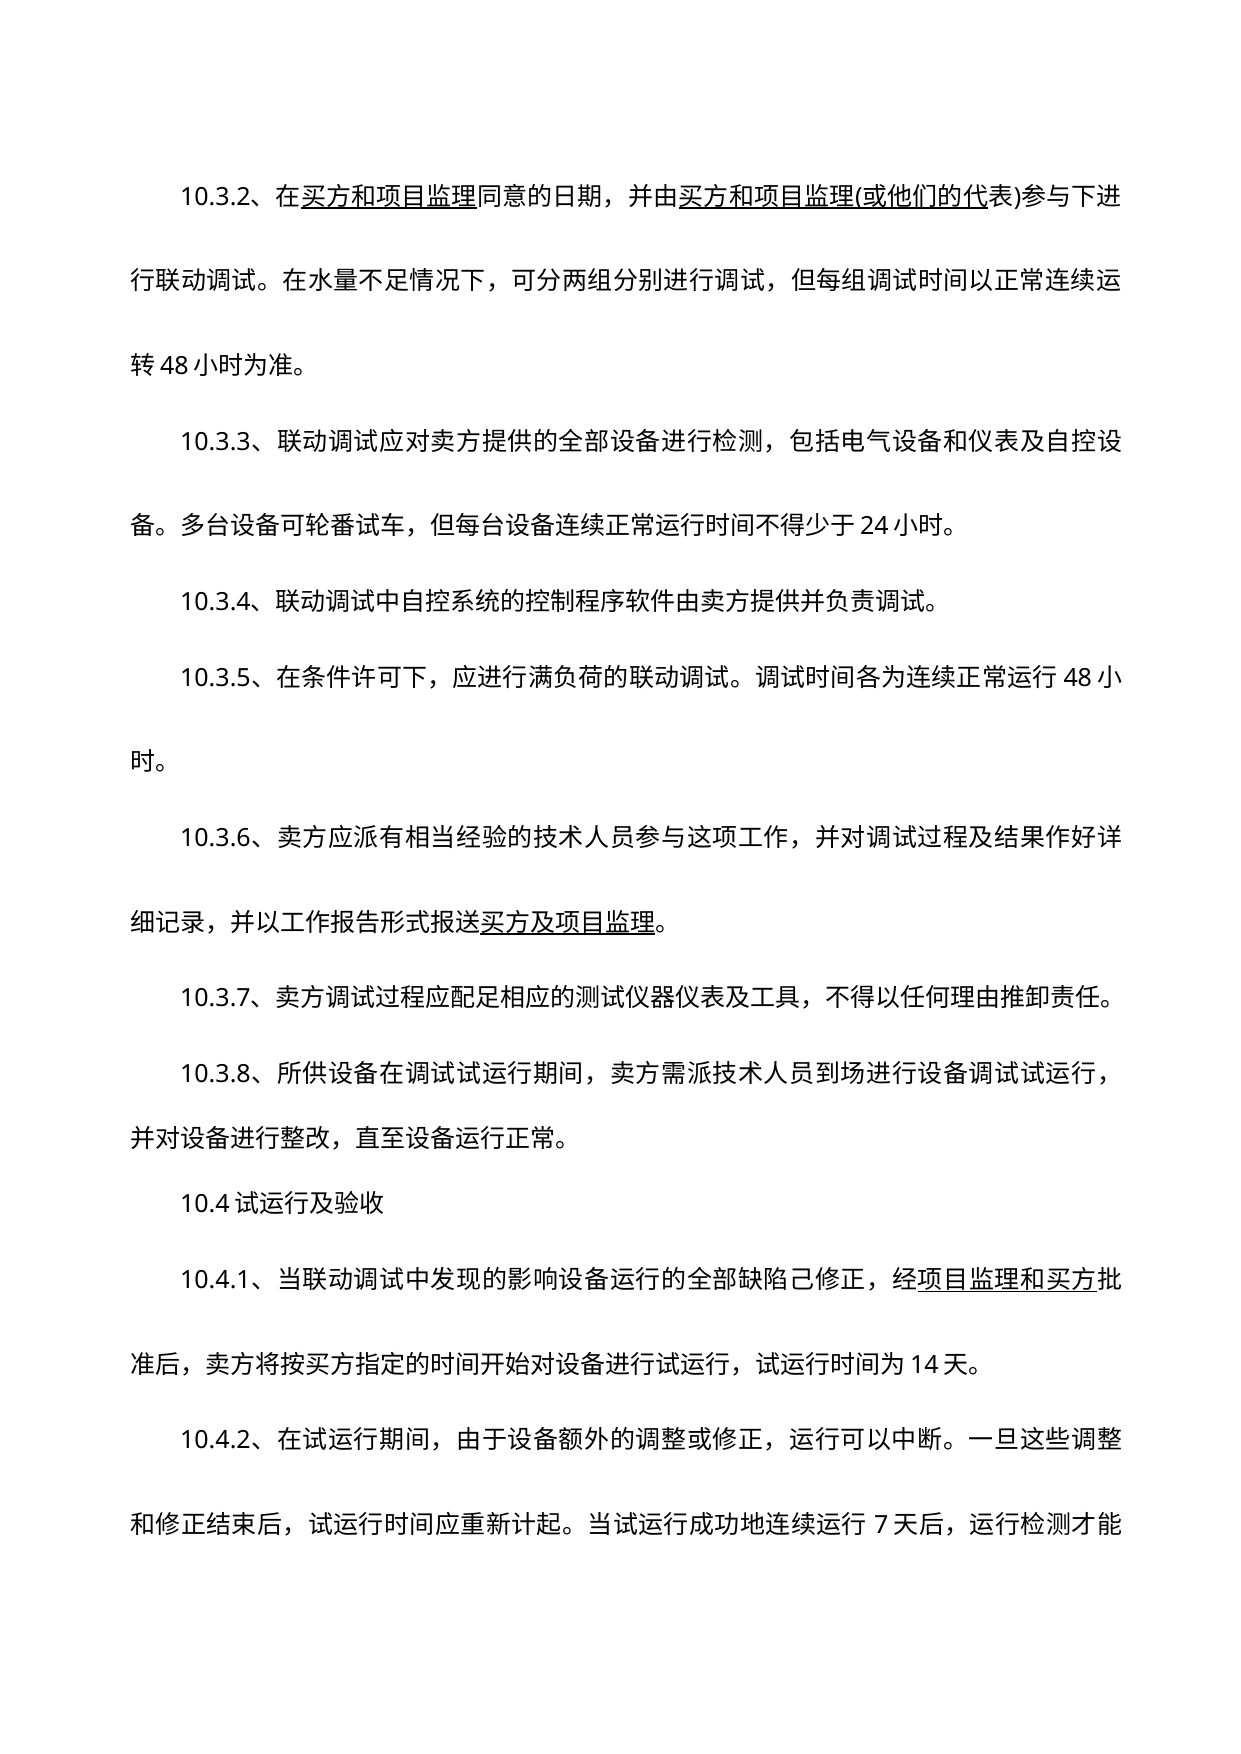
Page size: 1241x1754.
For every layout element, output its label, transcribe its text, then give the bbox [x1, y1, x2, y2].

subtitle 10.3.3、联动调试应对卖方提供的全部设备进行检测，包括电气设备和仪表及自控设备。多台设备可轮番试车，但每台设备连续正常运行时间不得少于24小时。 [130, 407, 1122, 556]
subtitle 10.3.2、在买方和项目监理同意的日期，并由买方和项目监理(或他们的代表)参与下进行联动调试。在水量不足情况下，可分两组分别进行调试，但每组调试时间以正常连续运转48小时为准。 [130, 162, 1122, 396]
subtitle 10.3.6、卖方应派有相当经验的技术人员参与这项工作，并对调试过程及结果作好详细记录，并以工作报告形式报送买方及项目监理。 [130, 803, 1122, 953]
subtitle 10.3.4、联动调试中自控系统的控制程序软件由卖方提供并负责调试。 [130, 567, 1122, 632]
subtitle 10.3.7、卖方调试过程应配足相应的测试仪器仪表及工具，不得以任何理由推卸责任。 [130, 963, 1122, 1028]
subtitle 10.3.5、在条件许可下，应进行满负荷的联动调试。调试时间各为连续正常运行48小时。 [130, 643, 1122, 792]
text 10.3.8、所供设备在调试试运行期间，卖方需派技术人员到场进行设备调试试运行，并对设备进行整改，直至设备运行正常。 [130, 1039, 1122, 1169]
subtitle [130, 1406, 1122, 1555]
subtitle 10.4试运行及验收 [130, 1169, 1122, 1234]
subtitle 10.4.1、当联动调试中发现的影响设备运行的全部缺陷己修正，经项目监理和买方批准后，卖方将按买方指定的时间开始对设备进行试运行，试运行时间为14天。 [130, 1245, 1122, 1395]
